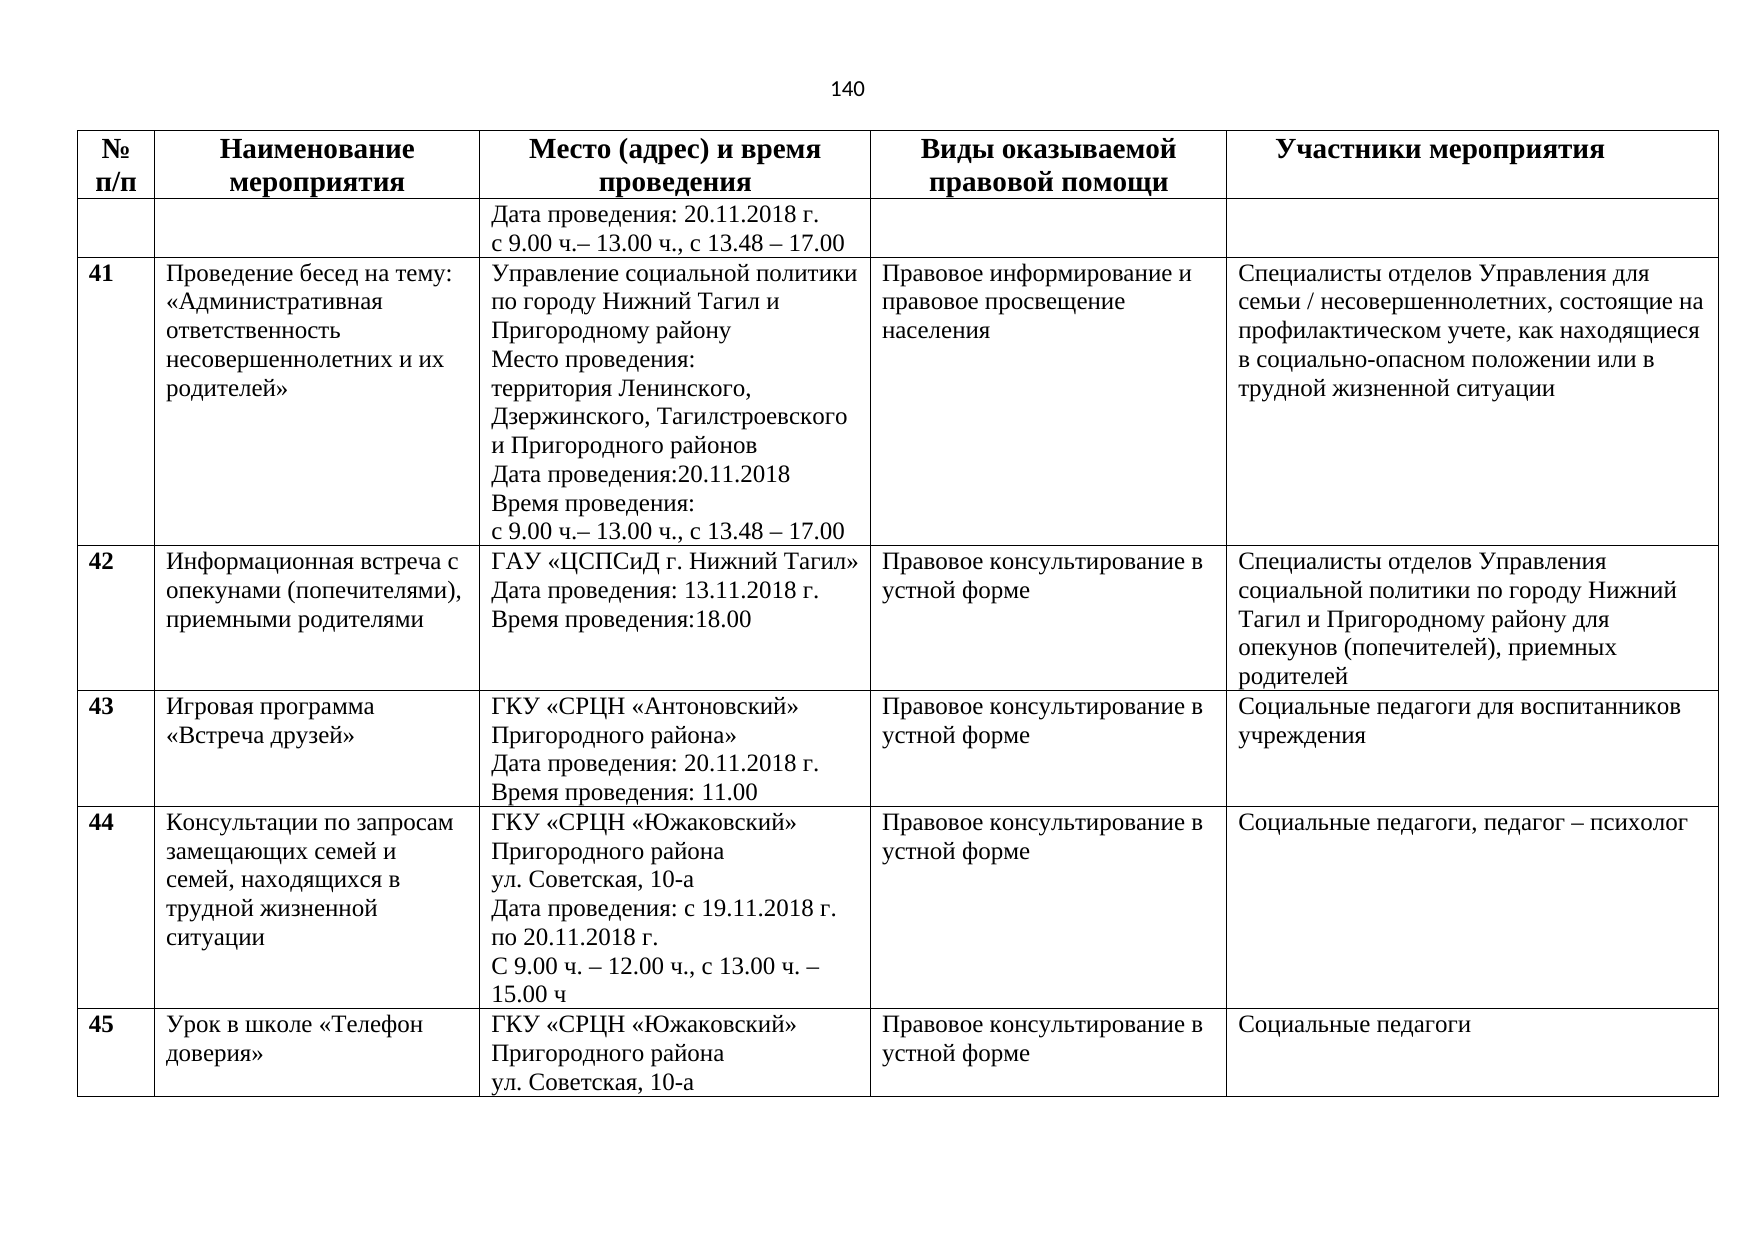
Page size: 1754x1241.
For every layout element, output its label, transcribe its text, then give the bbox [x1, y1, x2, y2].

table_header № п/п [78, 131, 154, 198]
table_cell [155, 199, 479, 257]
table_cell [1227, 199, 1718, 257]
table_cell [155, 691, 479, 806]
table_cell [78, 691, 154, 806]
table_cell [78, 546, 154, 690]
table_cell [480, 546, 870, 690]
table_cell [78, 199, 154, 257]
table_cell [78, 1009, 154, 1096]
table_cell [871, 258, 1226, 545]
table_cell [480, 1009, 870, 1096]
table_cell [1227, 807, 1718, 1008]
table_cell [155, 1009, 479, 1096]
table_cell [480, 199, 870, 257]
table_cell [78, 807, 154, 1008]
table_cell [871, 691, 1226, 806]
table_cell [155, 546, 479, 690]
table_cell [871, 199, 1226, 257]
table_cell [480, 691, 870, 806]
table_header Виды оказываемой правовой помощи [871, 131, 1226, 198]
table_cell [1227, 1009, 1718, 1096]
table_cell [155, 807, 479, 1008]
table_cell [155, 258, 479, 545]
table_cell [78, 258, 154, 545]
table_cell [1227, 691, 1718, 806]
table_header Участники мероприятия [1227, 131, 1718, 198]
table_header Наименование мероприятия [155, 131, 479, 198]
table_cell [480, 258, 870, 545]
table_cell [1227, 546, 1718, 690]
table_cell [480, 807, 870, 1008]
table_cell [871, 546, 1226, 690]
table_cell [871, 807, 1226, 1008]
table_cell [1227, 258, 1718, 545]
table_header Место (адрес) и время проведения [480, 131, 870, 198]
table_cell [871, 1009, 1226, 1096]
